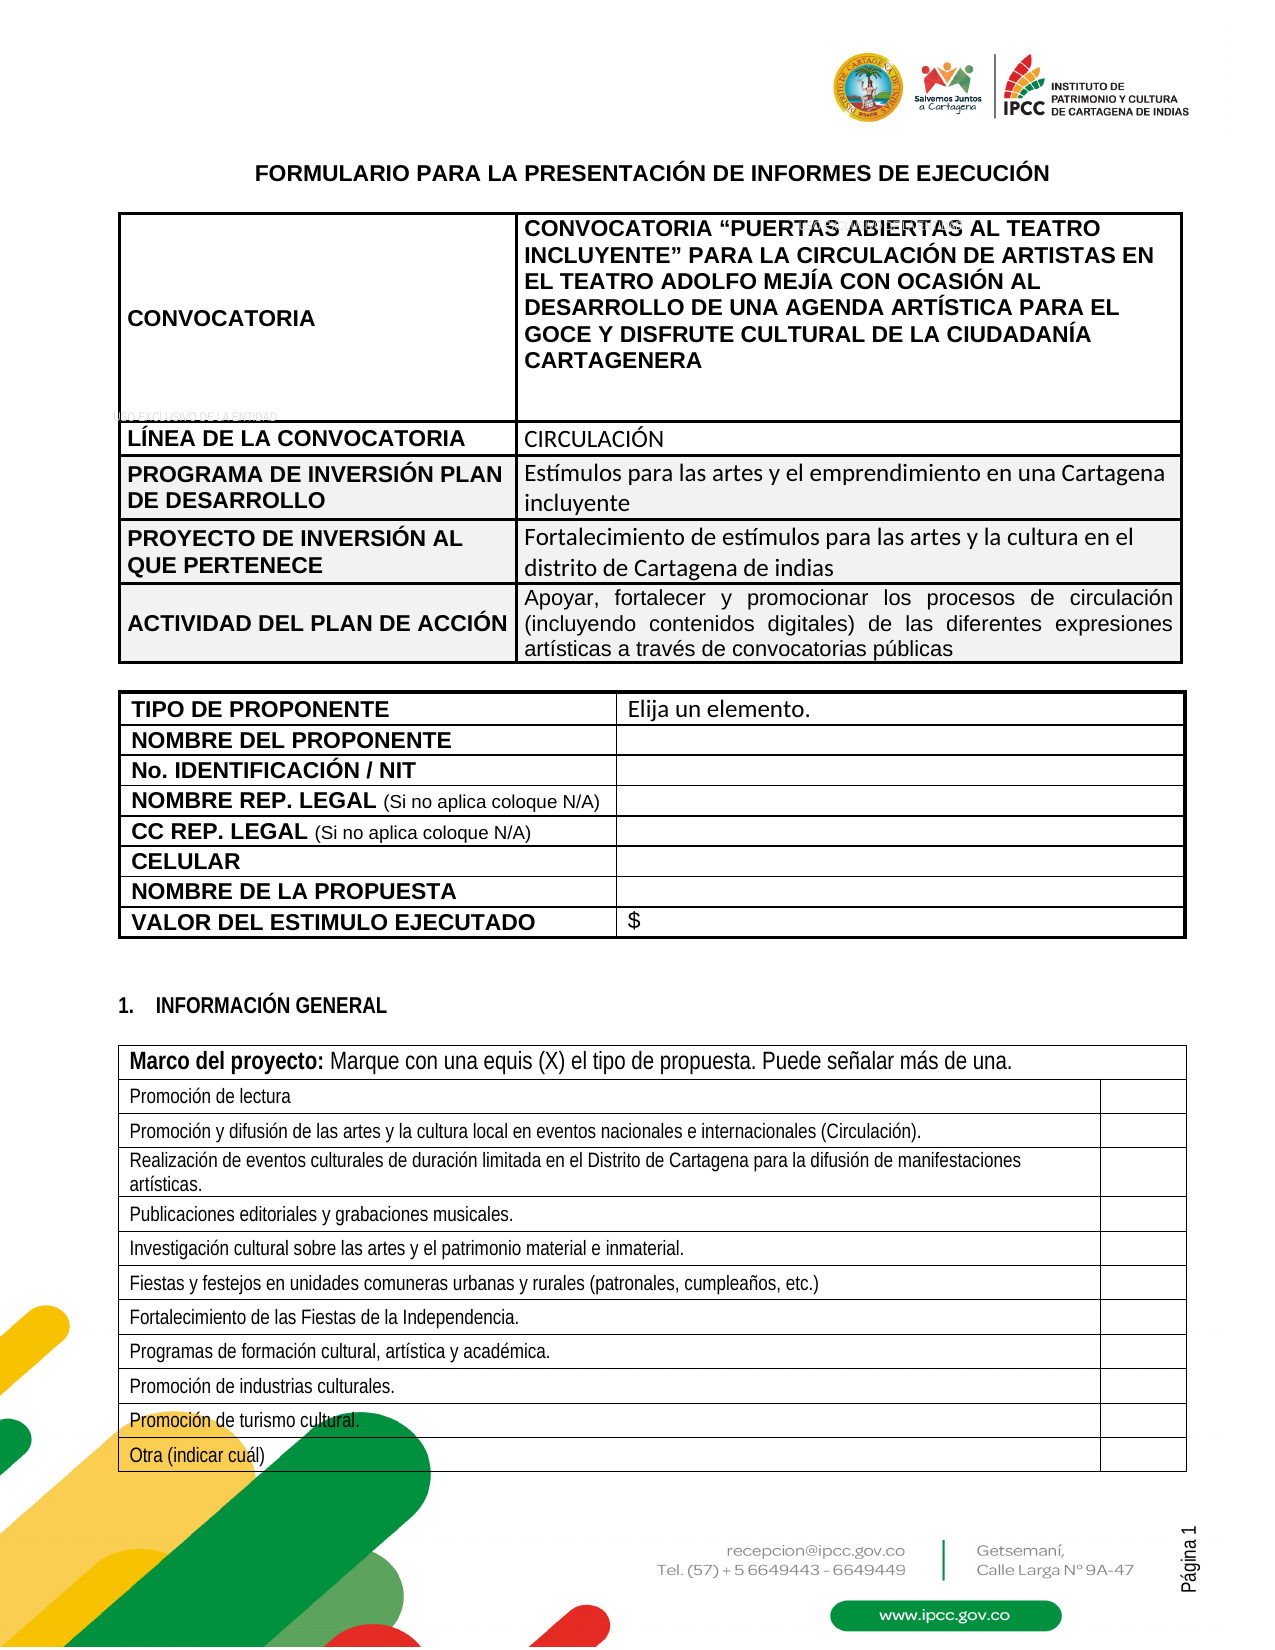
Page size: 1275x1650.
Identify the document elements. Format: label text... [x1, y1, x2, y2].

table_cell Fiestas y festejos en unidades comuneras urbanas y rurales (patronales, cumpleaños, etc.) [119, 1266, 1100, 1299]
table_cell Programas de formación cultural, artística y académica. [119, 1335, 1100, 1368]
table_cell NOMBRE DEL PROPONENTE [121, 726, 616, 754]
table_cell Investigación cultural sobre las artes y el patrimonio material e inmaterial. [119, 1232, 1100, 1265]
table_cell [617, 817, 1183, 845]
table_cell [1101, 1080, 1186, 1113]
table_cell Promoción de turismo cultural. [119, 1404, 1100, 1437]
picture [158, 9, 1228, 138]
table_cell PROYECTO DE INVERSIÓN AL QUE PERTENECE [121, 521, 515, 582]
table_cell Apoyar, fortalecer y promocionar los procesos de circulación (incluyendo contenidos digitales) de las diferentes expresiones artísticas a través de convocatorias públicas [518, 585, 1180, 661]
table_cell [1101, 1404, 1186, 1437]
table_cell Otra (indicar cuál) [119, 1438, 1100, 1471]
text FORMULARIO PARA LA PRESENTACIÓN DE INFORMES DE EJECUCIÓN [118, 159, 1186, 186]
table_header CONVOCATORIA “PUERTAS ABIERTAS AL TEATRO INCLUYENTE” PARA LA CIRCULACIÓN DE ARTISTAS EN EL TEATRO ADOLFO MEJÍA CON OCASIÓN AL DESARROLLO DE UNA AGENDA ARTÍSTICA PARA EL GOCE Y DISFRUTE CULTURAL DE LA CIUDADANÍA CARTAGENERA [518, 215, 1180, 420]
table_cell [1101, 1369, 1186, 1402]
table_header Marco del proyecto: Marque con una equis (X) el tipo de propuesta. Puede señalar más de una. [119, 1046, 1186, 1078]
table_cell [1101, 1300, 1186, 1334]
table_cell NOMBRE REP. LEGAL (Si no aplica coloque N/A) [121, 786, 616, 815]
table_cell Promoción de lectura [119, 1080, 1100, 1113]
table_cell [1101, 1232, 1186, 1265]
table_cell NOMBRE DE LA PROPUESTA [121, 877, 616, 906]
table_cell ACTIVIDAD DEL PLAN DE ACCIÓN [121, 585, 515, 661]
table_cell [1101, 1197, 1186, 1231]
table_cell Fortalecimiento de las Fiestas de la Independencia. [119, 1300, 1100, 1334]
table_cell CELULAR [121, 847, 616, 876]
list INFORMACIÓN GENERAL [118, 992, 1186, 1018]
table_cell [1101, 1148, 1186, 1196]
table_cell [1101, 1266, 1186, 1299]
table_cell LÍNEA DE LA CONVOCATORIA [121, 423, 515, 454]
table_cell Realización de eventos culturales de duración limitada en el Distrito de Cartagena para la difusión de manifestaciones artísticas. [119, 1148, 1100, 1196]
table_cell [617, 877, 1183, 906]
table_cell Promoción y difusión de las artes y la cultura local en eventos nacionales e internacionales (Circulación). [119, 1114, 1100, 1147]
picture [0, 1288, 1232, 1647]
table_cell [617, 726, 1183, 754]
table_cell VALOR DEL ESTIMULO EJECUTADO [121, 908, 616, 936]
table_cell [1101, 1438, 1186, 1471]
table_cell [1101, 1335, 1186, 1368]
table_cell [617, 756, 1183, 785]
table_cell $ [617, 908, 1183, 936]
table_cell [1101, 1114, 1186, 1147]
table_header TIPO DE PROPONENTE [121, 694, 616, 724]
table_header CONVOCATORIA [121, 215, 515, 420]
table_cell No. IDENTIFICACIÓN / NIT [121, 756, 616, 785]
table_cell CC REP. LEGAL (Si no aplica coloque N/A) [121, 817, 616, 845]
table_cell [617, 786, 1183, 815]
table_cell [617, 847, 1183, 876]
table_cell PROGRAMA DE INVERSIÓN PLAN DE DESARROLLO [121, 457, 515, 518]
table_cell Publicaciones editoriales y grabaciones musicales. [119, 1197, 1100, 1231]
table_cell Promoción de industrias culturales. [119, 1369, 1100, 1402]
